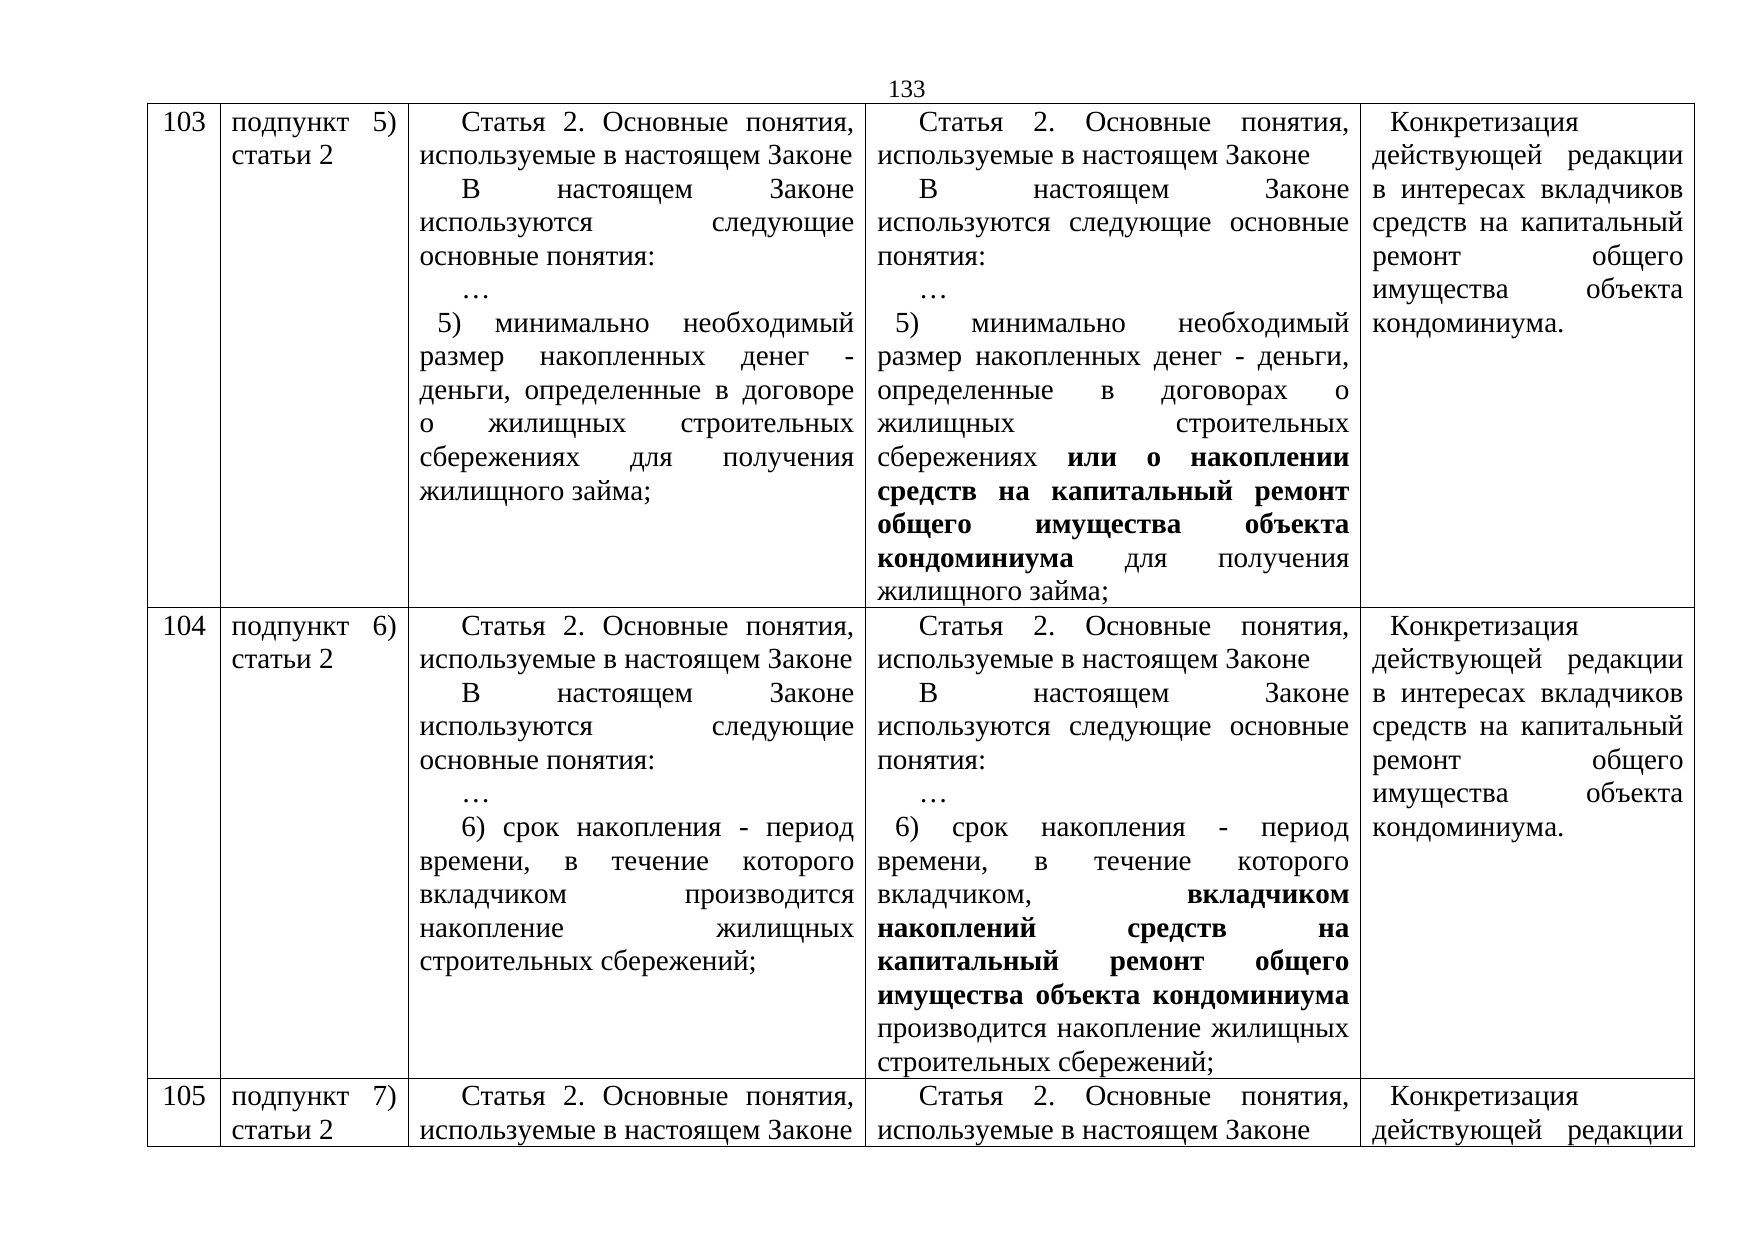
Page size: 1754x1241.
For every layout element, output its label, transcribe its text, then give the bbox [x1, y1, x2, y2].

table_cell Конкретизация действующей редакции в интересах вкладчиков средств на капитальный ремонт общего имущества объекта кондоминиума. [1361, 104, 1694, 607]
table_cell Статья 2. Основные понятия, используемые в настоящем Законе В настоящем Законе используются следующие основные понятия: … 5) минимально необходимый размер накопленных денег - деньги, определенные в договоре о жилищных строительных сбережениях для получения жилищного займа; [409, 104, 865, 607]
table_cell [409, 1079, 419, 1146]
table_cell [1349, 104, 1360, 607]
table_cell 103 [148, 104, 220, 607]
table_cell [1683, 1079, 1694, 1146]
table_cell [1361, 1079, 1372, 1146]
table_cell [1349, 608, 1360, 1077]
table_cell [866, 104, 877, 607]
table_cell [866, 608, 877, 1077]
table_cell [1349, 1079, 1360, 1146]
table_cell 104 [148, 608, 220, 1077]
table_cell подпункт 5) статьи 2 [221, 104, 408, 607]
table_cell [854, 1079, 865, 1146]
table_cell 105 [148, 1079, 220, 1146]
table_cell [1361, 608, 1694, 1077]
table_cell Статья 2. Основные понятия, используемые в настоящем Законе В настоящем Законе используются следующие основные понятия: … 6) срок накопления - период времени, в течение которого вкладчиком производится накопление жилищных строительных сбережений; [409, 608, 865, 1077]
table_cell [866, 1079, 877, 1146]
table_cell подпункт 6) статьи 2 [221, 608, 408, 1077]
